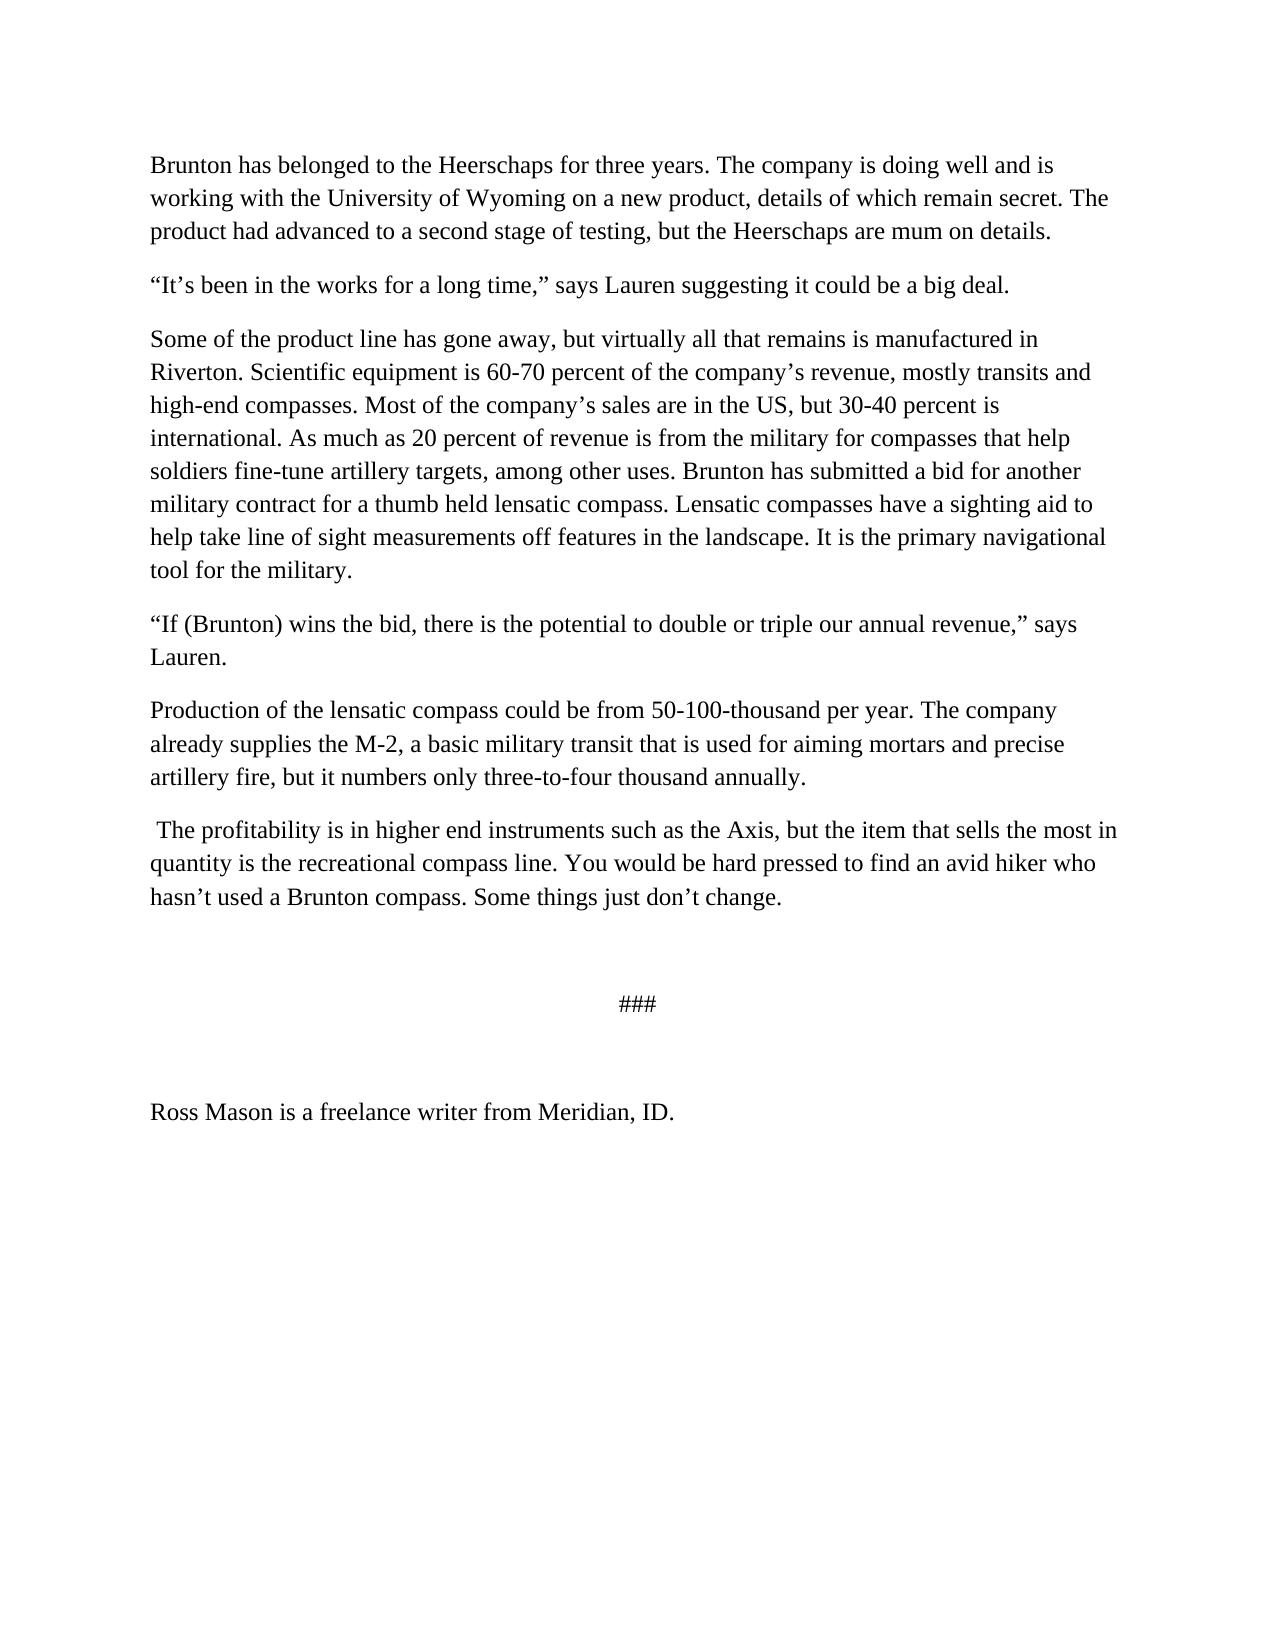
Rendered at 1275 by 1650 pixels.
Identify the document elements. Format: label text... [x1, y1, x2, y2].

text Production of the lensatic compass could be from 50-100-thousand per year. The company already supplies the M-2, a basic military transit that is used for aiming mortars and precise artillery fire, but it numbers only three-to-four thousand annually. [150, 696, 1125, 790]
text “It’s been in the works for a long time,” says Lauren suggesting it could be a big deal. [150, 270, 1125, 299]
text The profitability is in higher end instruments such as the Axis, but the item that sells the most in quantity is the recreational compass line. You would be hard pressed to find an avid hiker who hasn’t used a Brunton compass. Some things just don’t change. [150, 816, 1125, 910]
text Ross Mason is a freelance writer from Meridian, ID. [150, 1097, 1125, 1126]
text ### [150, 989, 1125, 1018]
text Some of the product line has gone away, but virtually all that remains is manufactured in Riverton. Scientific equipment is 60-70 percent of the company’s revenue, mostly transits and high-end compasses. Most of the company’s sales are in the US, but 30-40 percent is international. As much as 20 percent of revenue is from the military for compasses that help soldiers fine-tune artillery targets, among other uses. Brunton has submitted a bid for another military contract for a thumb held lensatic compass. Lensatic compasses have a sighting aid to help take line of sight measurements off features in the landscape. It is the primary navigational tool for the military. [150, 324, 1125, 584]
text Brunton has belonged to the Heerschaps for three years. The company is doing well and is working with the University of Wyoming on a new product, details of which remain secret. The product had advanced to a second stage of testing, but the Heerschaps are mum on details. [150, 150, 1125, 245]
text “If (Brunton) wins the bid, there is the potential to double or triple our annual revenue,” says Lauren. [150, 609, 1125, 671]
